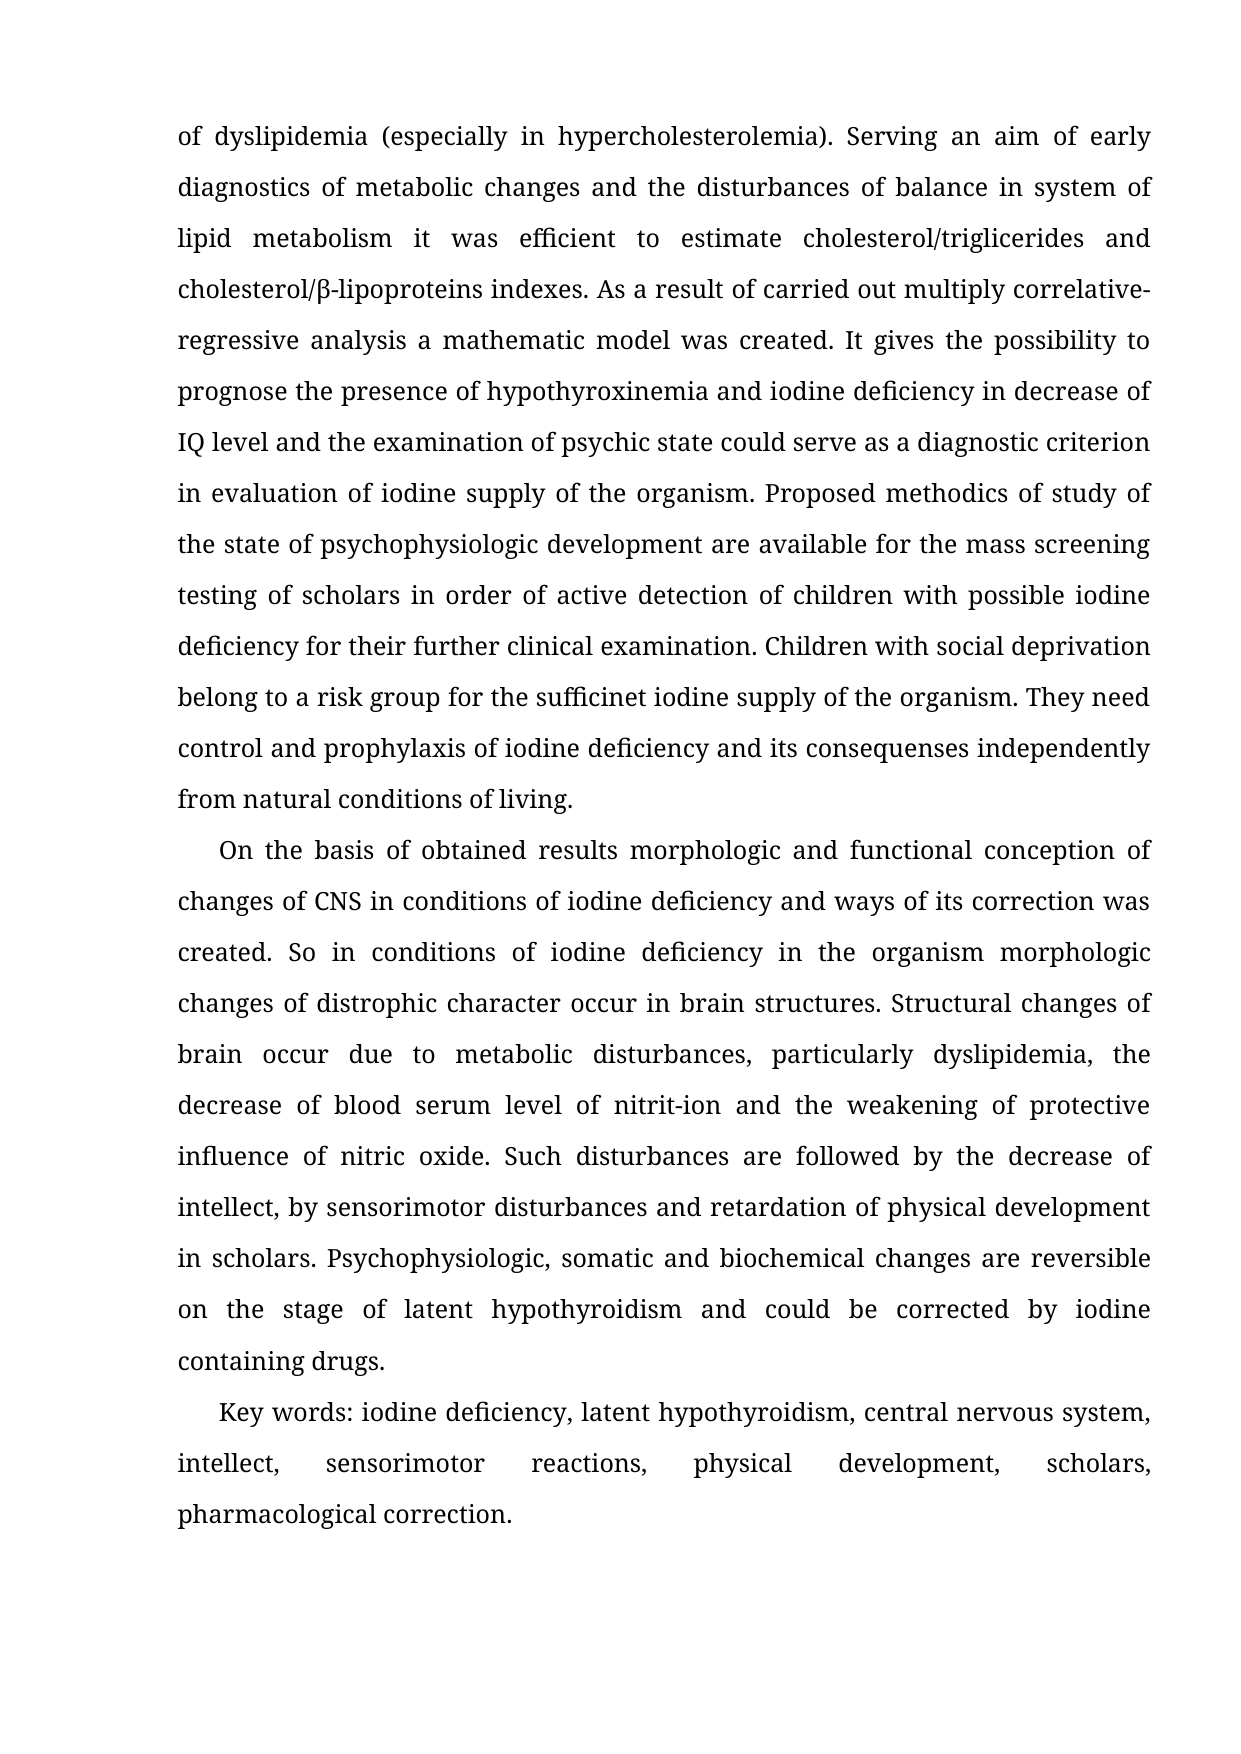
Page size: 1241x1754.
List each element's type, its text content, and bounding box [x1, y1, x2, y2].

text Key words: iodine deficiency, latent hypothyroidism, central nervous system, intellect, sensorimotor reactions, physical development, scholars, pharmacological correction. [177, 1394, 1152, 1530]
text On the basis of obtained results morphologic and functional conception of changes of CNS in conditions of iodine deficiency and ways of its correction was created. So in conditions of iodine deficiency in the organism morphologic changes of distrophic character occur in brain structures. Structural changes of brain occur due to metabolic disturbances, particularly dyslipidemia, the decrease of blood serum level of nitrit-ion and the weakening of protective influence of nitric oxide. Such disturbances are followed by the decrease of intellect, by sensorimotor disturbances and retardation of physical development in scholars. Psychophysiologic, somatic and biochemical changes are reversible on the stage of latent hypothyroidism and could be corrected by iodine containing drugs. [177, 833, 1152, 1377]
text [177, 118, 1152, 816]
